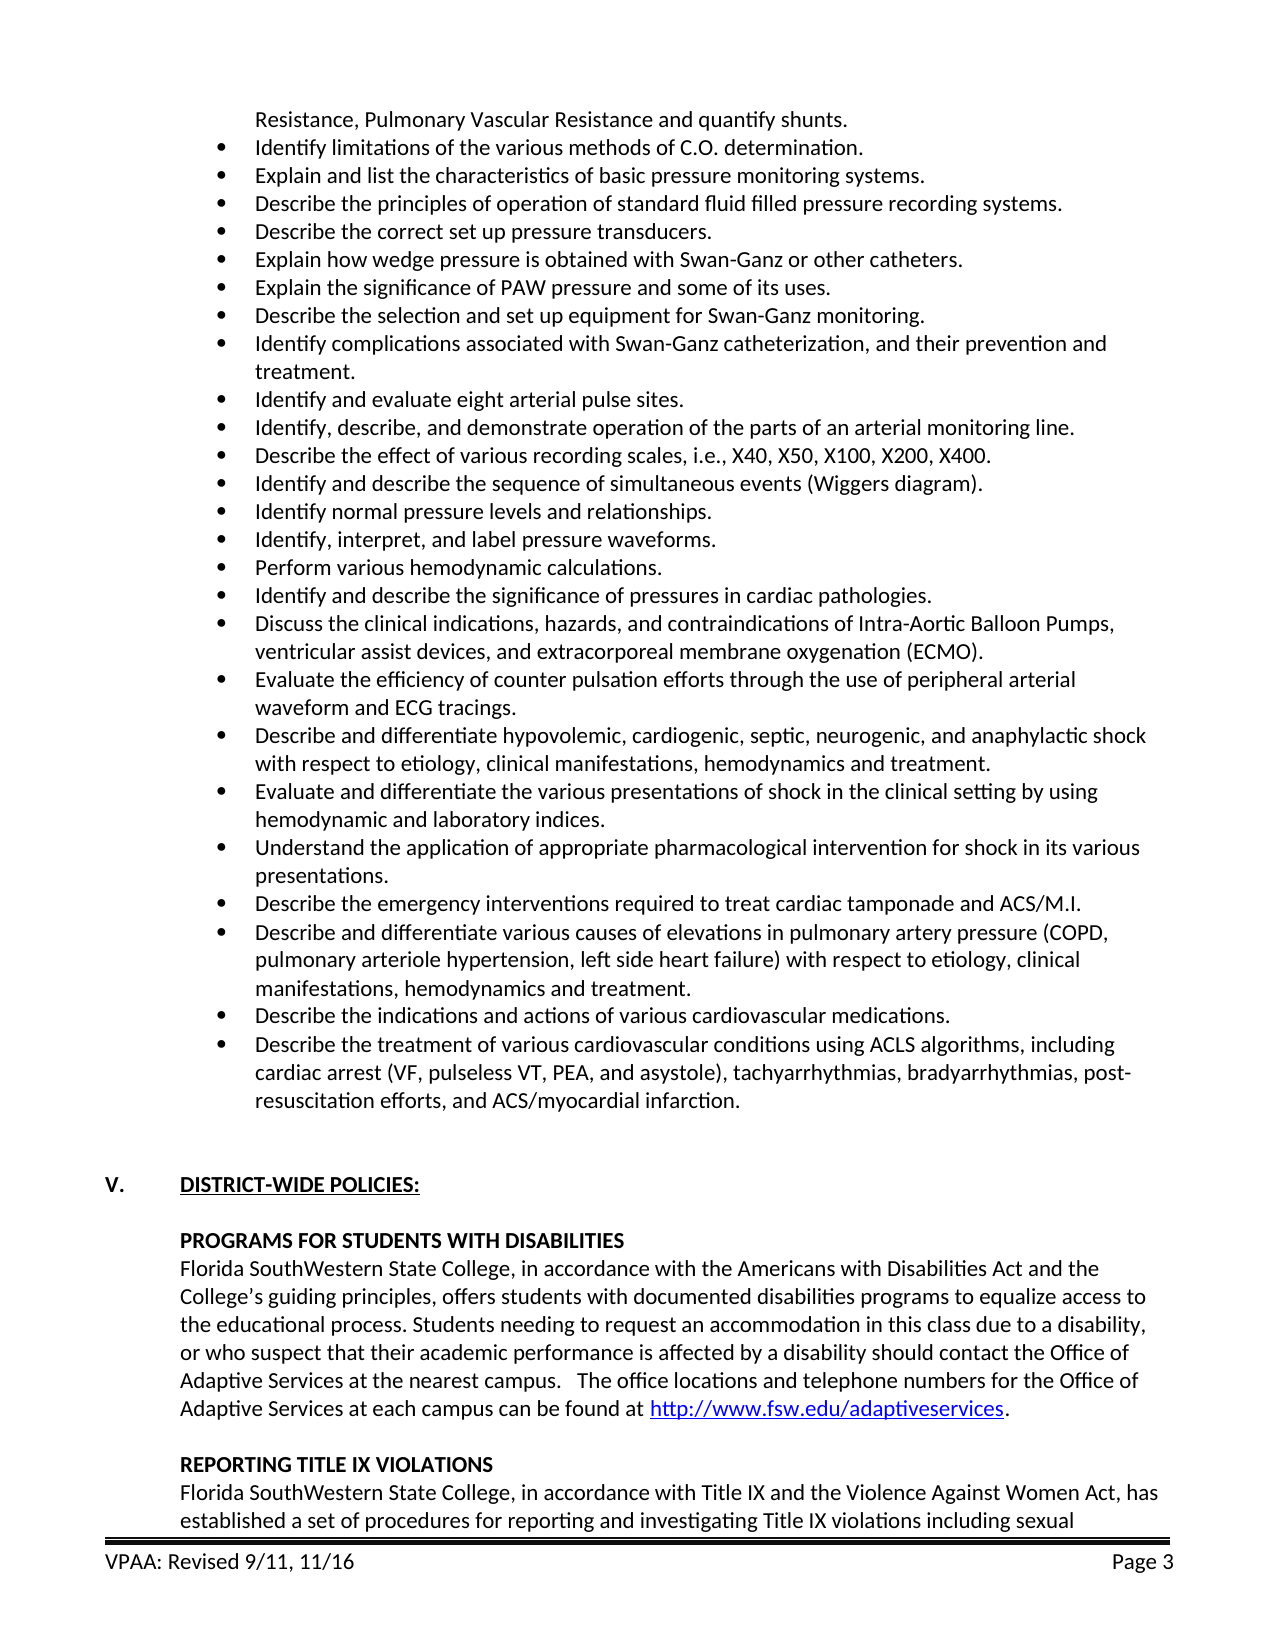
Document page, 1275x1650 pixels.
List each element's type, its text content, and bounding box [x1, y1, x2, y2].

list Identify and describe the significance of pressures in cardiac pathologies. [217, 581, 1170, 609]
list Describe the correct set up pressure transducers. [217, 217, 1170, 245]
list Describe the emergency interventions required to treat cardiac tamponade and ACS/M.I. [217, 889, 1170, 918]
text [180, 1478, 1170, 1534]
list Evaluate and differentiate the various presentations of shock in the clinical setting by using hemodynamic and laboratory indices. [217, 777, 1170, 833]
text REPORTING TITLE IX VIOLATIONS [180, 1450, 1170, 1478]
list Describe the effect of various recording scales, i.e., X40, X50, X100, X200, X400. [217, 441, 1170, 469]
list Identify normal pressure levels and relationships. [217, 497, 1170, 525]
list Explain how wedge pressure is obtained with Swan-Ganz or other catheters. [217, 245, 1170, 273]
list DISTRICT-WIDE POLICIES: [105, 1170, 1170, 1198]
list Discuss the clinical indications, hazards, and contraindications of Intra-Aortic Balloon Pumps, ventricular assist devices, and extracorporeal membrane oxygenation (ECMO). [217, 609, 1170, 665]
list Explain and list the characteristics of basic pressure monitoring systems. [217, 161, 1170, 189]
list Identify and describe the sequence of simultaneous events (Wiggers diagram). [217, 469, 1170, 497]
list Describe and differentiate hypovolemic, cardiogenic, septic, neurogenic, and anaphylactic shock with respect to etiology, clinical manifestations, hemodynamics and treatment. [217, 721, 1170, 777]
list Understand the application of appropriate pharmacological intervention for shock in its various presentations. [217, 833, 1170, 889]
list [217, 105, 1170, 133]
list Describe the indications and actions of various cardiovascular medications. [217, 1002, 1170, 1030]
list Identify and evaluate eight arterial pulse sites. [217, 385, 1170, 413]
list Perform various hemodynamic calculations. [217, 553, 1170, 581]
list Identify limitations of the various methods of C.O. determination. [217, 133, 1170, 161]
list Explain the significance of PAW pressure and some of its uses. [217, 273, 1170, 301]
list Evaluate the efficiency of counter pulsation efforts through the use of peripheral arterial waveform and ECG tracings. [217, 665, 1170, 721]
text Florida SouthWestern State College, in accordance with the Americans with Disabilities Act and the College’s guiding principles, offers students with documented disabilities programs to equalize access to the educational process. Students needing to request an accommodation in this class due to a disability, or who suspect that their academic performance is affected by a disability should contact the Office of Adaptive Services at the nearest campus. The office locations and telephone numbers for the Office of Adaptive Services at each campus can be found at http://www.fsw.edu/adaptiveservices. [180, 1254, 1170, 1422]
list Identify, interpret, and label pressure waveforms. [217, 525, 1170, 553]
list Describe the principles of operation of standard fluid filled pressure recording systems. [217, 189, 1170, 217]
text Programs for Students with Disabilities [180, 1226, 1170, 1254]
list Identify, describe, and demonstrate operation of the parts of an arterial monitoring line. [217, 413, 1170, 441]
list Describe the treatment of various cardiovascular conditions using ACLS algorithms, including cardiac arrest (VF, pulseless VT, PEA, and asystole), tachyarrhythmias, bradyarrhythmias, post-resuscitation efforts, and ACS/myocardial infarction. [217, 1030, 1170, 1114]
list Describe and differentiate various causes of elevations in pulmonary artery pressure (COPD, pulmonary arteriole hypertension, left side heart failure) with respect to etiology, clinical manifestations, hemodynamics and treatment. [217, 918, 1170, 1002]
list Identify complications associated with Swan-Ganz catheterization, and their prevention and treatment. [217, 329, 1170, 385]
list Describe the selection and set up equipment for Swan-Ganz monitoring. [217, 301, 1170, 329]
